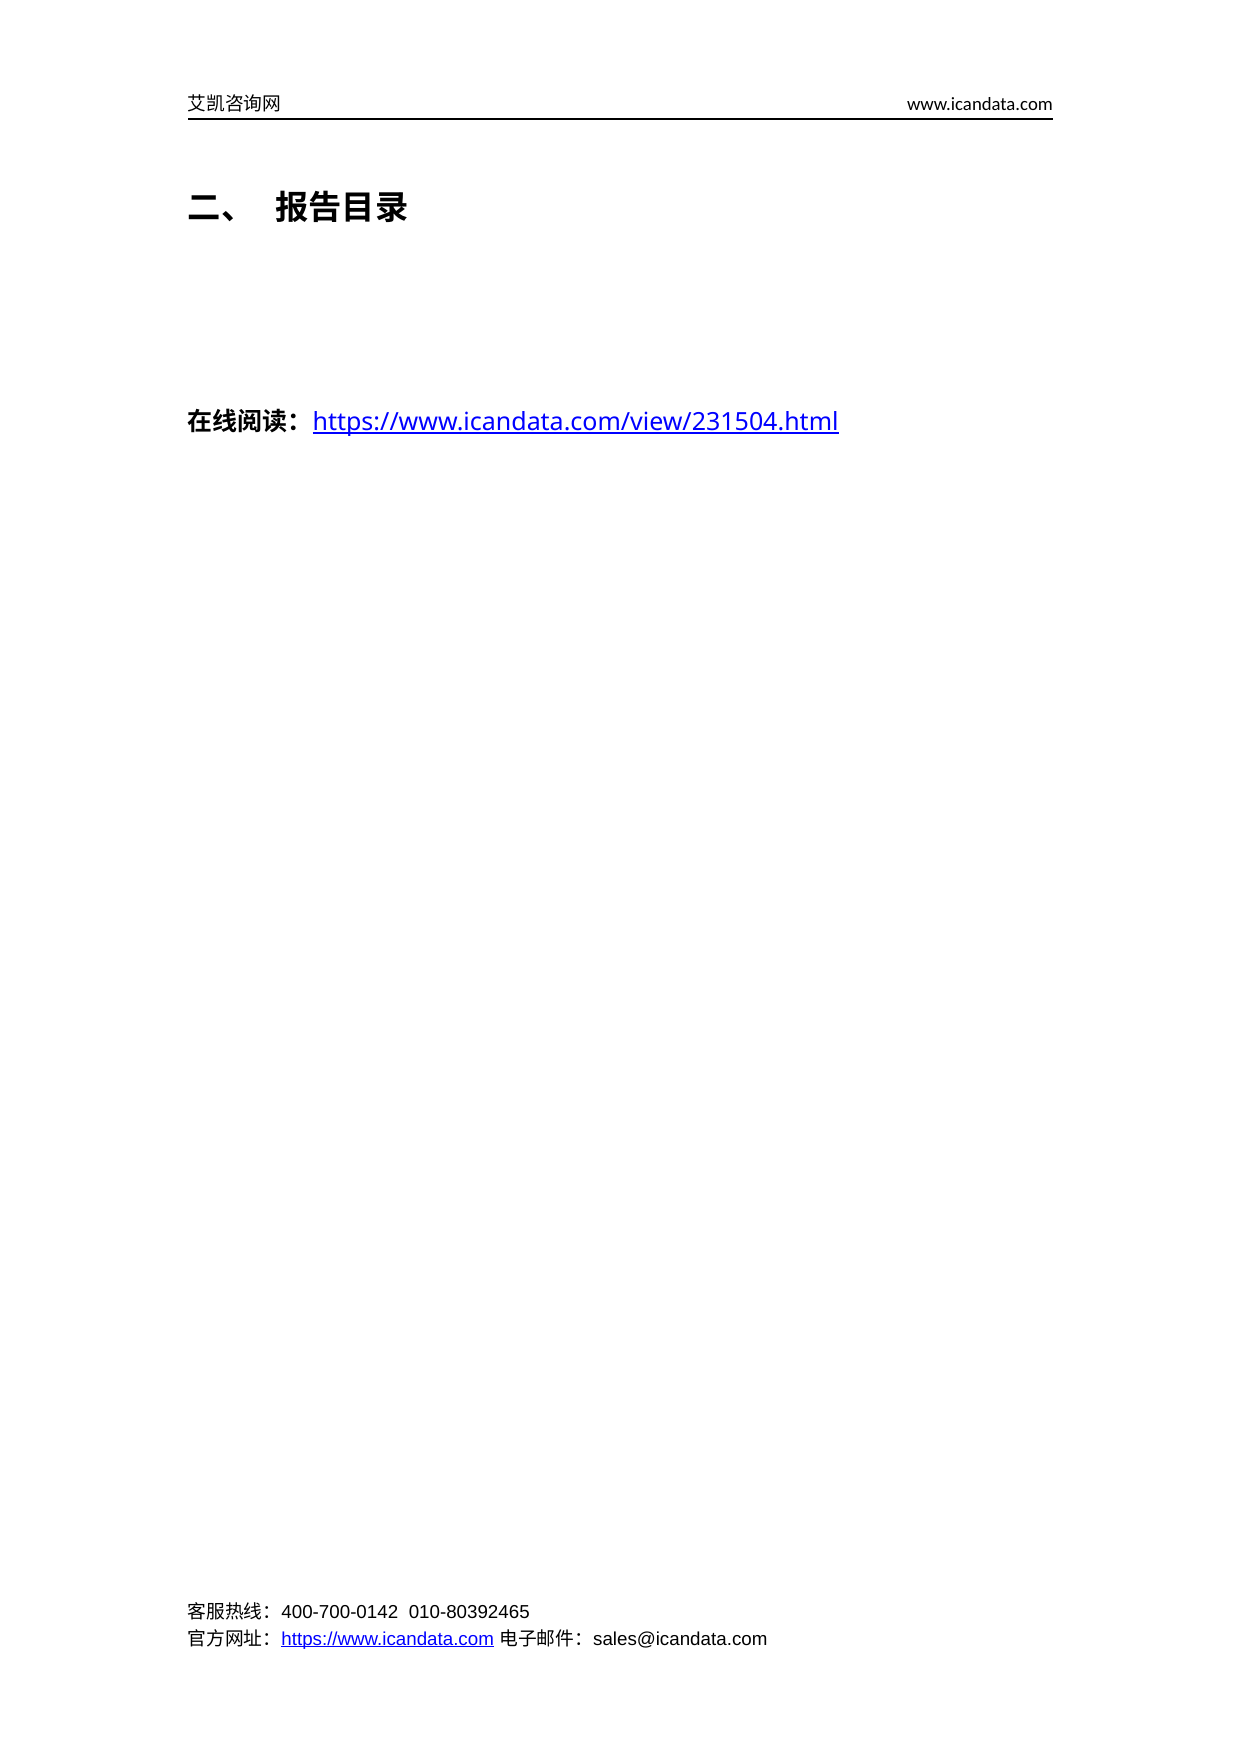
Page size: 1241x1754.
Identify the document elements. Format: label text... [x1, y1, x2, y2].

subtitle 报告目录 [187, 172, 1053, 237]
text 在线阅读：https://www.icandata.com/view/231504.html [187, 387, 1053, 452]
